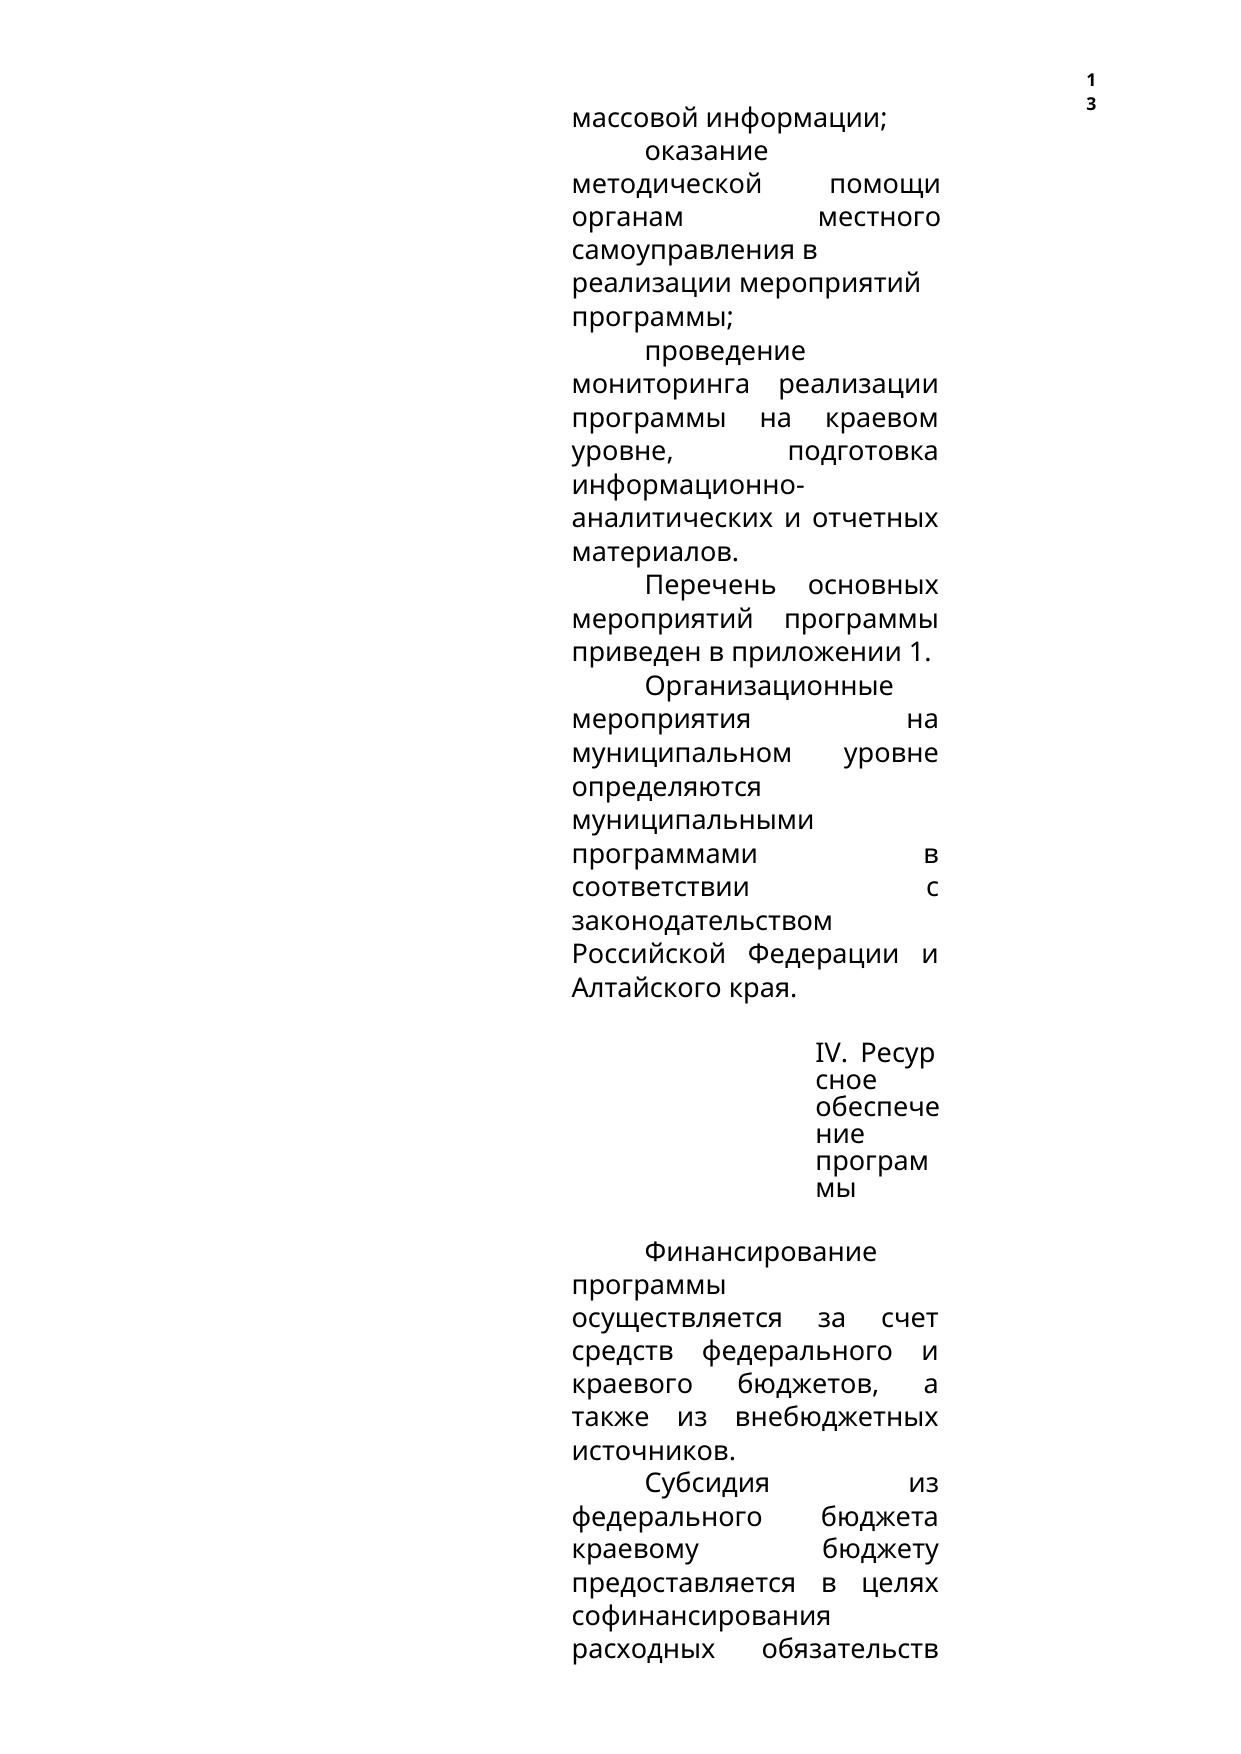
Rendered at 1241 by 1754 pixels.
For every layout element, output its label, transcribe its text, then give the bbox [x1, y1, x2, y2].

text оказание методической помощи органам местного самоуправления в [571, 134, 941, 266]
list Ресурсное обеспечение программы [815, 1040, 941, 1203]
text Организационные мероприятия на муниципальном уровне определяются муниципальными программами в соответствии с законодательством Российской Федерации и Алтайского края. [571, 669, 939, 1004]
text проведение мониторинга реализации программы на краевом уровне, подготовка информационно-аналитических и отчетных материалов. [571, 333, 939, 568]
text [571, 101, 908, 134]
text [571, 1467, 939, 1665]
text реализации мероприятий программы; [571, 266, 941, 333]
text Перечень основных мероприятий программы приведен в приложении 1. [571, 568, 939, 669]
text Финансирование программы осуществляется за счет средств федерального и краевого бюджетов, а также из внебюджетных источников. [571, 1235, 939, 1467]
